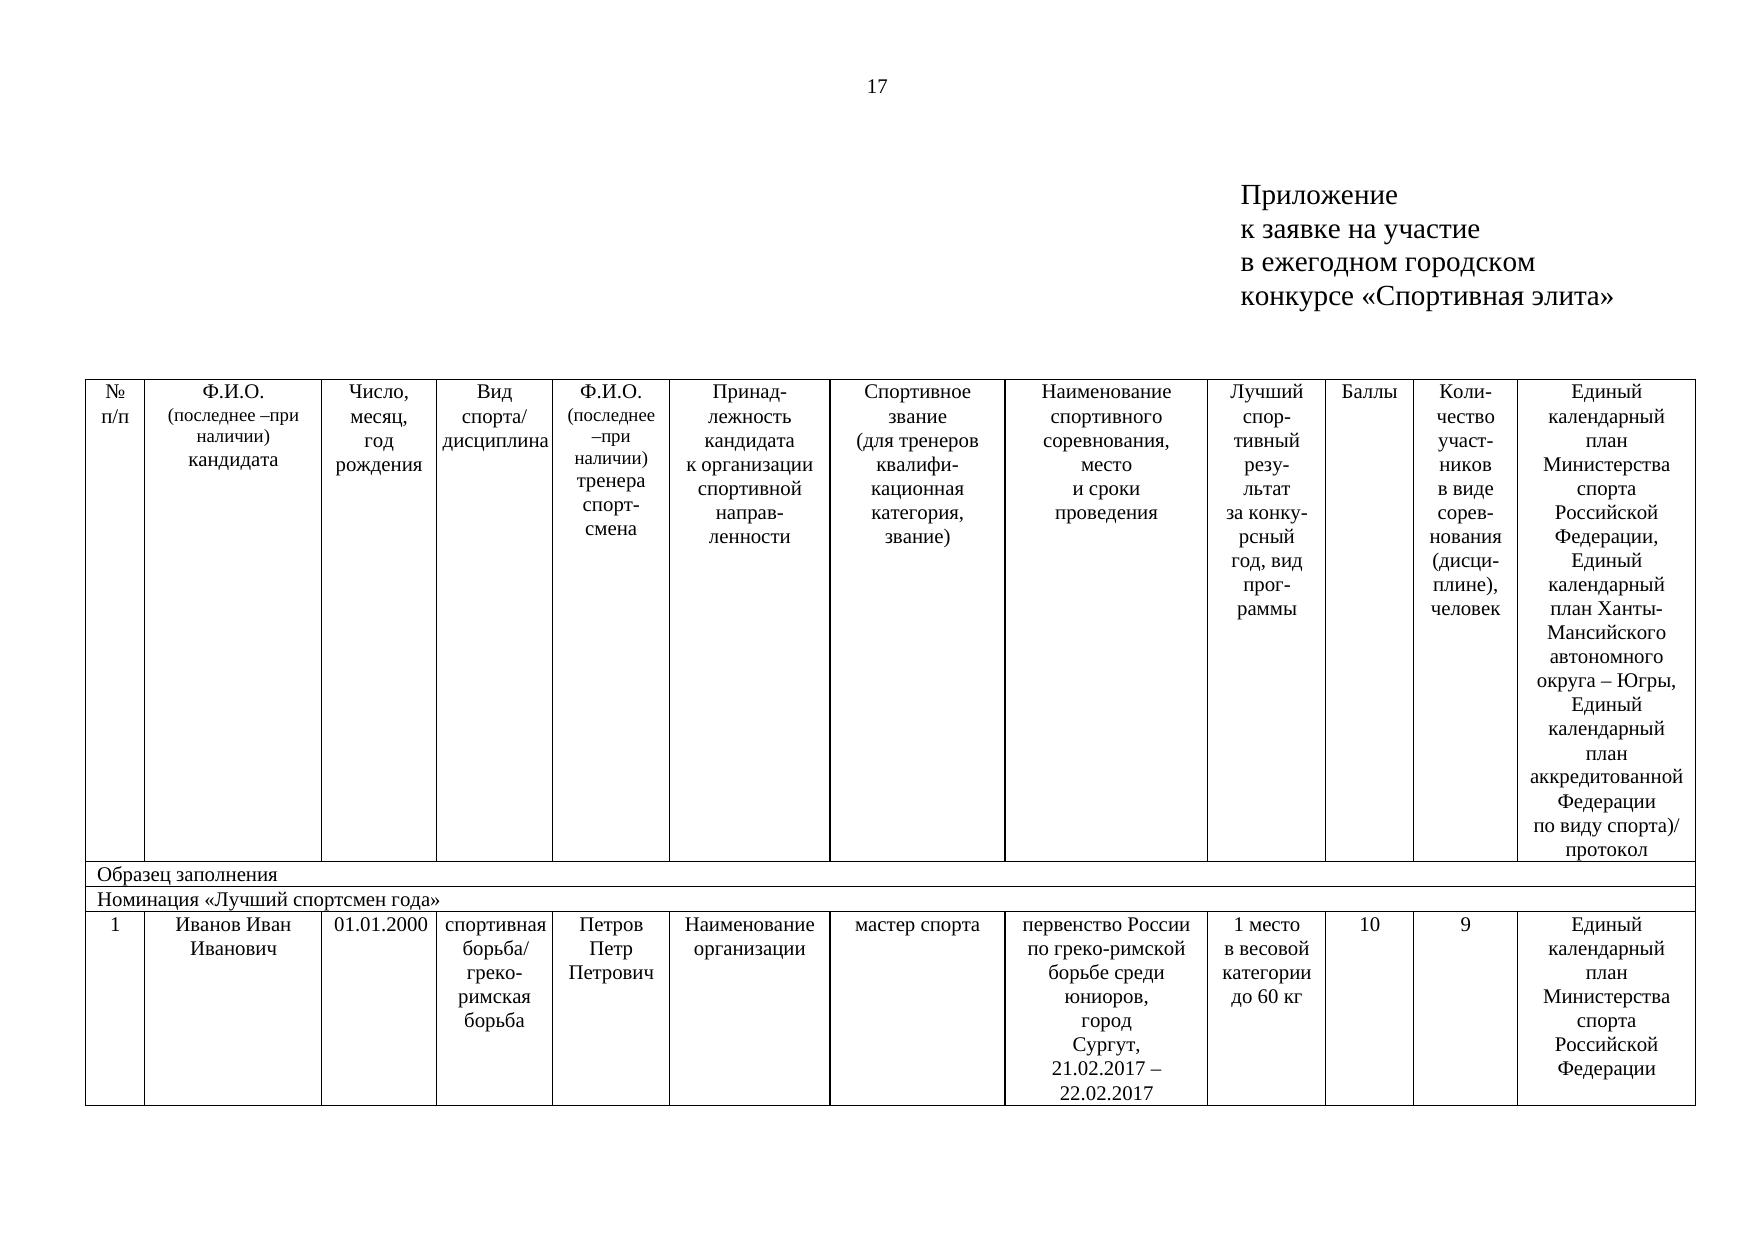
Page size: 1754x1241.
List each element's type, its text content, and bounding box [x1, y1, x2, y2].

table_header Спортивное звание (для тренеров квалифи-кационная категория, звание) [831, 380, 1004, 861]
text к заявке на участие [1240, 211, 1636, 244]
table_cell Иванов Иван Иванович [145, 912, 321, 1104]
table_header Лучший спор-тивный резу- льтат за конку-рсный год, вид прог-раммы [1208, 380, 1325, 861]
table_cell 1 место в весовой категории до 60 кг [1208, 912, 1325, 1104]
table_header Вид спорта/ дисциплина [437, 380, 552, 861]
text Приложение [1240, 177, 1636, 211]
table_cell Петров Петр Петрович [553, 912, 669, 1104]
table_header Коли-чество участ-ников в виде сорев-нования (дисци-плине), человек [1414, 380, 1517, 861]
table_cell первенство России по греко-римской борьбе среди юниоров, город Сургут, 21.02.2017 – 22.02.2017 [1006, 912, 1207, 1104]
table_header № п/п [86, 380, 144, 861]
table_cell Образец заполнения [86, 862, 1695, 886]
table_cell Наименование организации [670, 912, 829, 1104]
table_cell Единый календарный план Министерства спорта Российской Федерации [1518, 912, 1695, 1104]
table_cell Номинация «Лучший спортсмен года» [86, 887, 1695, 911]
table_cell 01.01.2000 [322, 912, 436, 1104]
table_cell 10 [1326, 912, 1413, 1104]
table_header Единый календарный план Министерства спорта Российской Федерации, Единый календарный план Ханты-Мансийского автономного округа – Югры, Единый календарный план аккредитованной Федерации по виду спорта)/ протокол [1518, 380, 1695, 861]
table_header Баллы [1326, 380, 1413, 861]
table_header Ф.И.О. (последнее –при наличии) тренера спорт-смена [553, 380, 669, 861]
table_cell 1 [86, 912, 144, 1104]
table_cell спортивная борьба/ греко-римская борьба [437, 912, 552, 1104]
table_header Число, месяц, год рождения [322, 380, 436, 861]
table_cell 9 [1414, 912, 1517, 1104]
text в ежегодном городском [1240, 244, 1636, 278]
table_header Принад-лежность кандидата к организации спортивной направ-ленности [670, 380, 829, 861]
table_header Ф.И.О. (последнее –при наличии) кандидата [145, 380, 321, 861]
table_cell мастер спорта [831, 912, 1004, 1104]
table_header Наименование спортивного соревнования, место и сроки проведения [1006, 380, 1207, 861]
text конкурсе «Спортивная элита» [1240, 278, 1636, 311]
